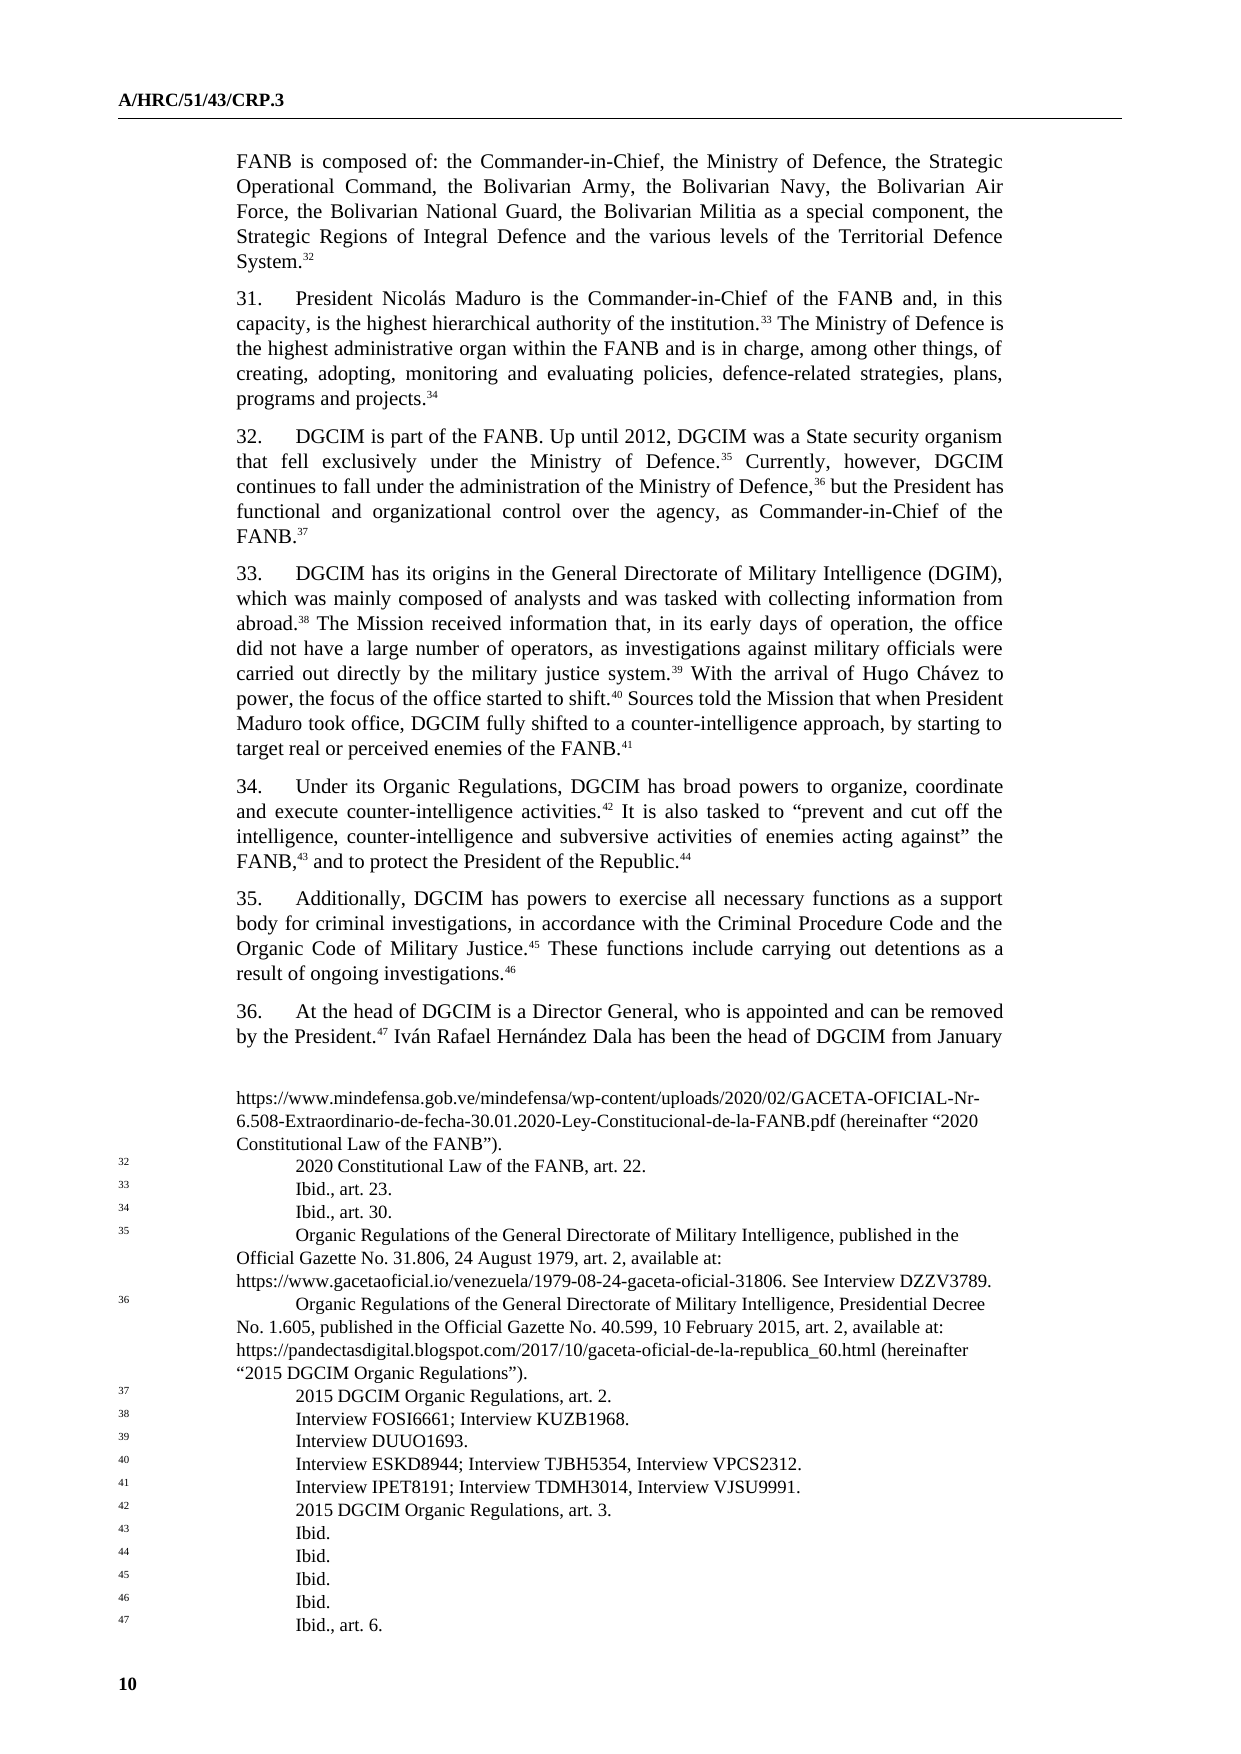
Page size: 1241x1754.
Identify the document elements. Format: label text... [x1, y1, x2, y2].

text 30. The Bolivarian National Armed Force (hereinafter “FANB”) is the institution in charge of guaranteeing the military defence of Venezuela. According to its bylaw, the FANB is composed of: the Commander-in-Chief, the Ministry of Defence, the Strategic Operational Command, the Bolivarian Army, the Bolivarian Navy, the Bolivarian Air Force, the Bolivarian National Guard, the Bolivarian Militia as a special component, the Strategic Regions of Integral Defence and the various levels of the Territorial Defence System. [236, 148, 1004, 273]
text 31. President Nicolás Maduro is the Commander-in-Chief of the FANB and, in this capacity, is the highest hierarchical authority of the institution. The Ministry of Defence is the highest administrative organ within the FANB and is in charge, among other things, of creating, adopting, monitoring and evaluating policies, defence-related strategies, plans, programs and projects. [236, 285, 1004, 410]
text 33. DGCIM has its origins in the General Directorate of Military Intelligence (DGIM), which was mainly composed of analysts and was tasked with collecting information from abroad. The Mission received information that, in its early days of operation, the office did not have a large number of operators, as investigations against military officials were carried out directly by the military justice system. With the arrival of Hugo Chávez to power, the focus of the office started to shift. Sources told the Mission that when President Maduro took office, DGCIM fully shifted to a counter-intelligence approach, by starting to target real or perceived enemies of the FANB. [236, 560, 1004, 760]
text 35. Additionally, DGCIM has powers to exercise all necessary functions as a support body for criminal investigations, in accordance with the Criminal Procedure Code and the Organic Code of Military Justice. These functions include carrying out detentions as a result of ongoing investigations. [236, 885, 1004, 985]
text 32. DGCIM is part of the FANB. Up until 2012, DGCIM was a State security organism that fell exclusively under the Ministry of Defence. Currently, however, DGCIM continues to fall under the administration of the Ministry of Defence, but the President has functional and organizational control over the agency, as Commander-in-Chief of the FANB. [236, 423, 1004, 548]
text 34. Under its Organic Regulations, DGCIM has broad powers to organize, coordinate and execute counter-intelligence activities. It is also tasked to “prevent and cut off the intelligence, counter-intelligence and subversive activities of enemies acting against” the FANB, and to protect the President of the Republic. [236, 773, 1004, 873]
